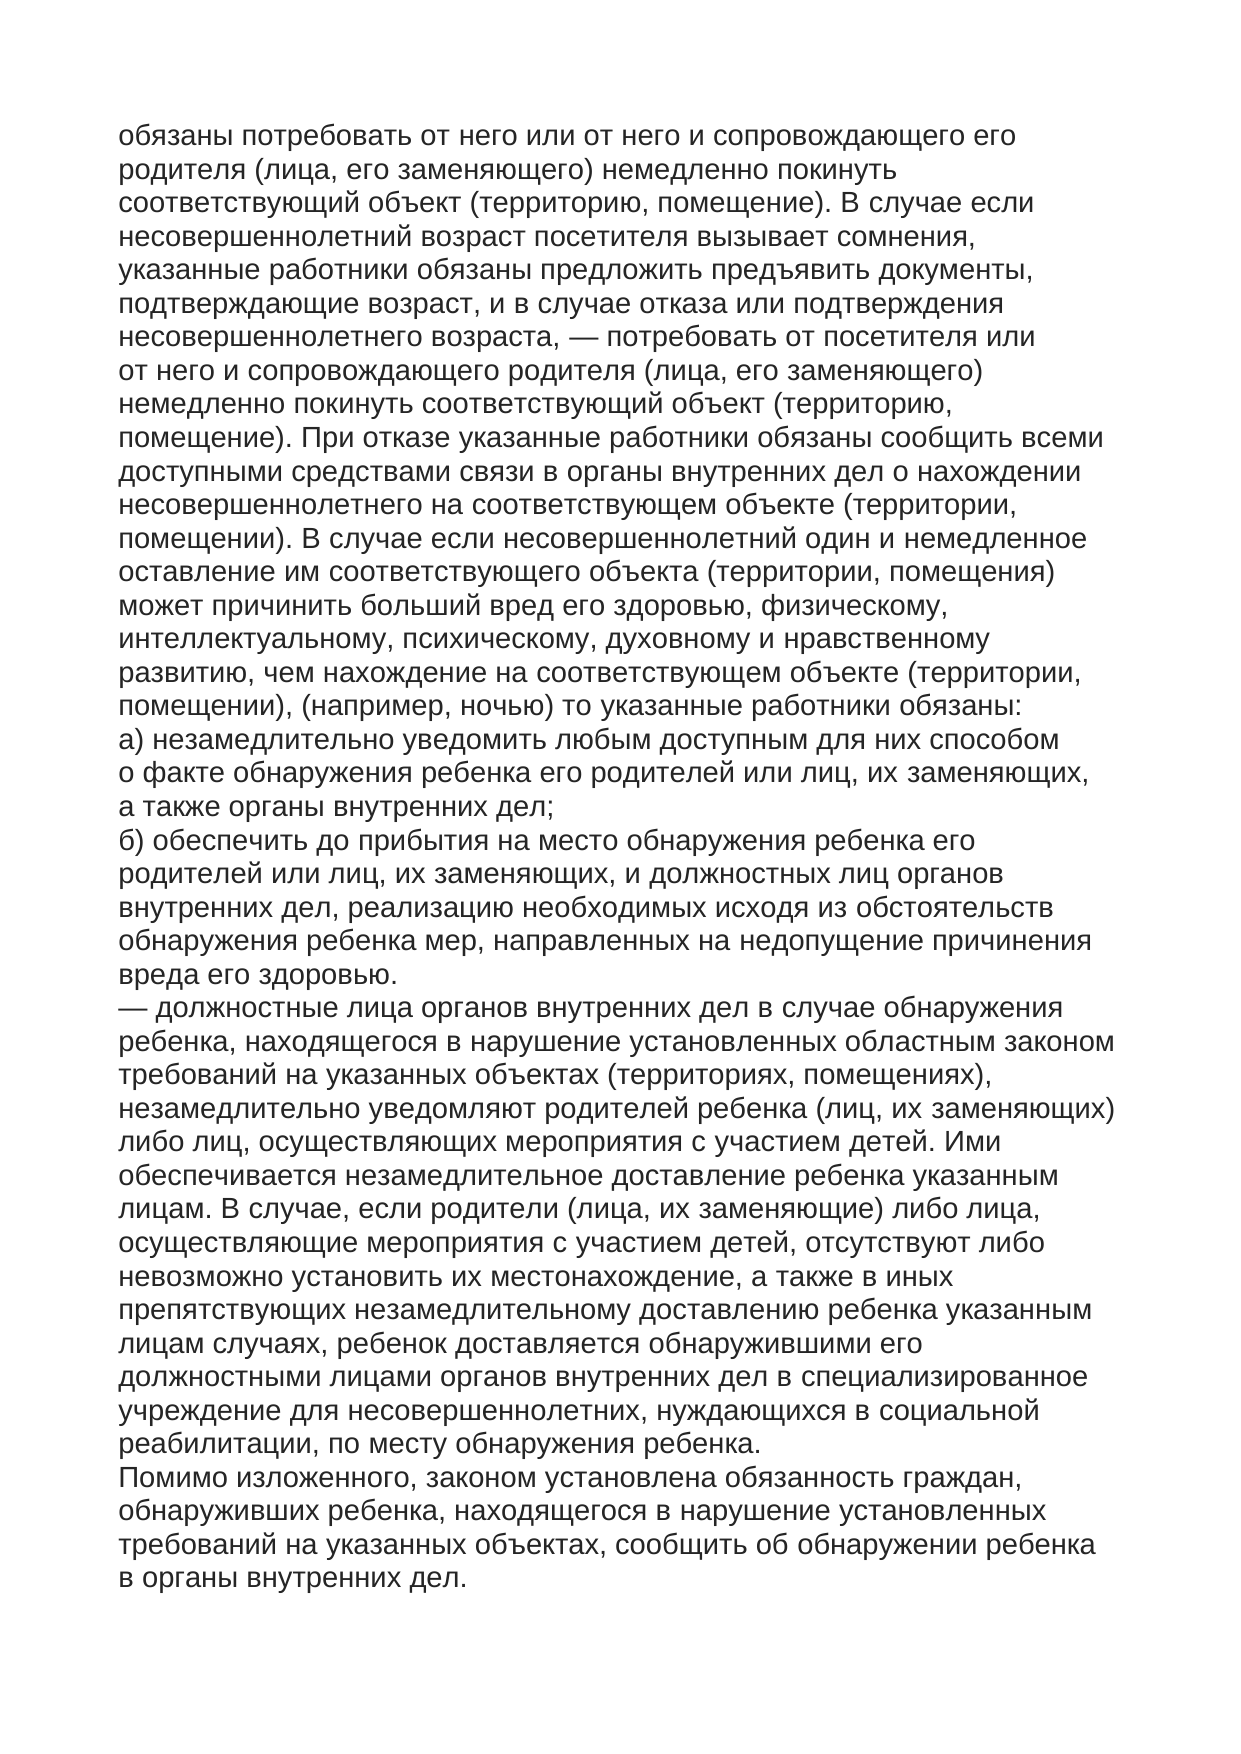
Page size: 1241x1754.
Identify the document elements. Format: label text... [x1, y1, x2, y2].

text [118, 118, 1122, 722]
text — должностные лица органов внутренних дел в случае обнаружения ребенка, находящегося в нарушение установленных областным законом требований на указанных объектах (территориях, помещениях), незамедлительно уведомляют родителей ребенка (лиц, их заменяющих) либо лиц, осуществляющих мероприятия с участием детей. Ими обеспечивается незамедлительное доставление ребенка указанным лицам. В случае, если родители (лица, их заменяющие) либо лица, осуществляющие мероприятия с участием детей, отсутствуют либо невозможно установить их местонахождение, а также в иных препятствующих незамедлительному доставлению ребенка указанным лицам случаях, ребенок доставляется обнаружившими его должностными лицами органов внутренних дел в специализированное учреждение для несовершеннолетних, нуждающихся в социальной реабилитации, по месту обнаружения ребенка. [118, 990, 1122, 1460]
text б) обеспечить до прибытия на место обнаружения ребенка его родителей или лиц, их заменяющих, и должностных лиц органов внутренних дел, реализацию необходимых исходя из обстоятельств обнаружения ребенка мер, направленных на недопущение причинения вреда его здоровью. [118, 822, 1122, 990]
text Помимо изложенного, законом установлена обязанность граждан, обнаруживших ребенка, находящегося в нарушение установленных требований на указанных объектах, сообщить об обнаружении ребенка в органы внутренних дел. [118, 1460, 1122, 1594]
text а) незамедлительно уведомить любым доступным для них способом о факте обнаружения ребенка его родителей или лиц, их заменяющих, а также органы внутренних дел; [118, 722, 1122, 822]
